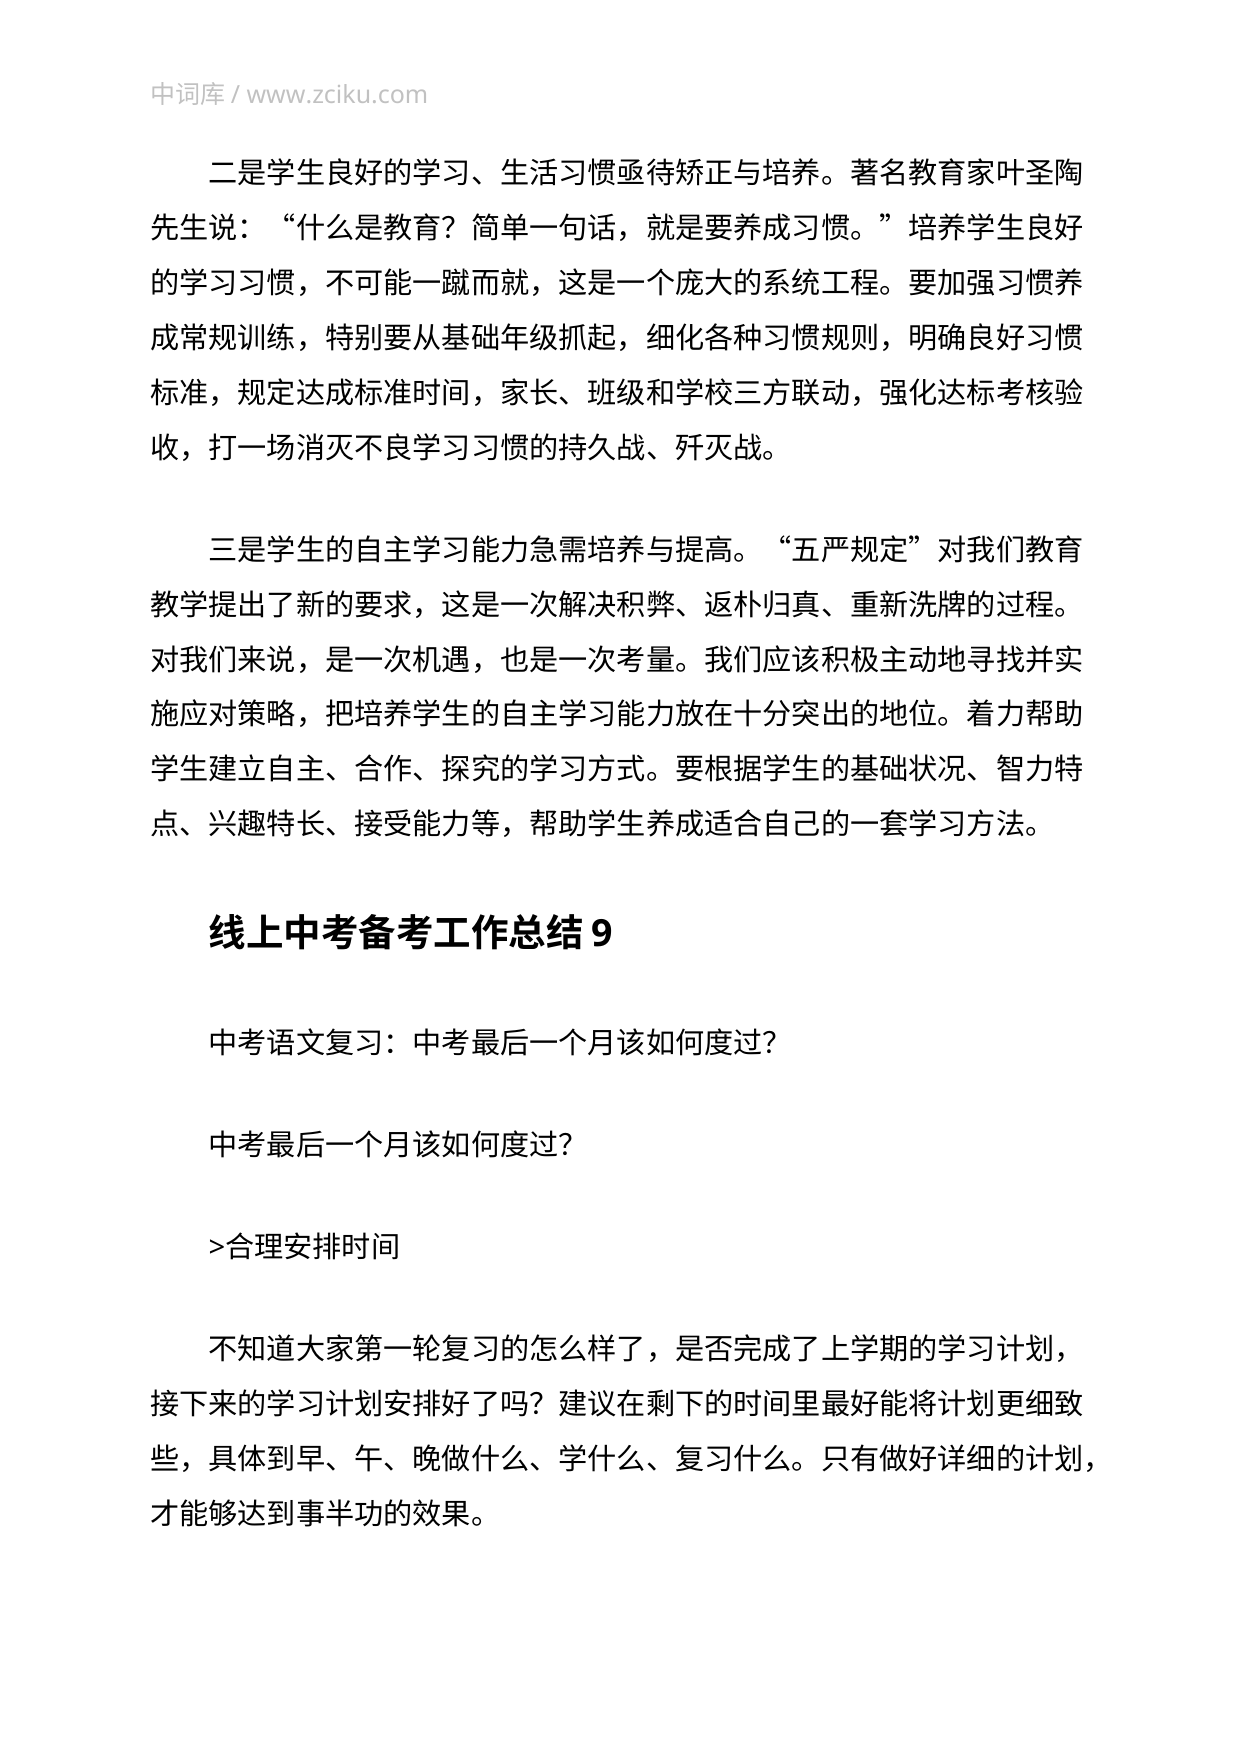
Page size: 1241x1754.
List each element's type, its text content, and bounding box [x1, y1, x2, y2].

text 三是学生的自主学习能力急需培养与提高。“五严规定”对我们教育教学提出了新的要求，这是一次解决积弊、返朴归真、重新洗牌的过程。对我们来说，是一次机遇，也是一次考量。我们应该积极主动地寻找并实施应对策略，把培养学生的自主学习能力放在十分突出的地位。着力帮助学生建立自主、合作、探究的学习方式。要根据学生的基础状况、智力特点、兴趣特长、接受能力等，帮助学生养成适合自己的一套学习方法。 [150, 526, 1090, 843]
text 中考最后一个月该如何度过？ [150, 1122, 1090, 1164]
text 二是学生良好的学习、生活习惯亟待矫正与培养。著名教育家叶圣陶先生说：“什么是教育？简单一句话，就是要养成习惯。”培养学生良好的学习习惯，不可能一蹴而就，这是一个庞大的系统工程。要加强习惯养成常规训练，特别要从基础年级抓起，细化各种习惯规则，明确良好习惯标准，规定达成标准时间，家长、班级和学校三方联动，强化达标考核验收，打一场消灭不良学习习惯的持久战、歼灭战。 [150, 150, 1090, 467]
text 中考语文复习：中考最后一个月该如何度过？ [150, 1020, 1090, 1062]
text 线上中考备考工作总结9 [150, 902, 1090, 957]
text 不知道大家第一轮复习的怎么样了，是否完成了上学期的学习计划，接下来的学习计划安排好了吗？建议在剩下的时间里最好能将计划更细致些，具体到早、午、晚做什么、学什么、复习什么。只有做好详细的计划，才能够达到事半功的效果。 [150, 1326, 1090, 1533]
text >合理安排时间 [150, 1224, 1090, 1266]
